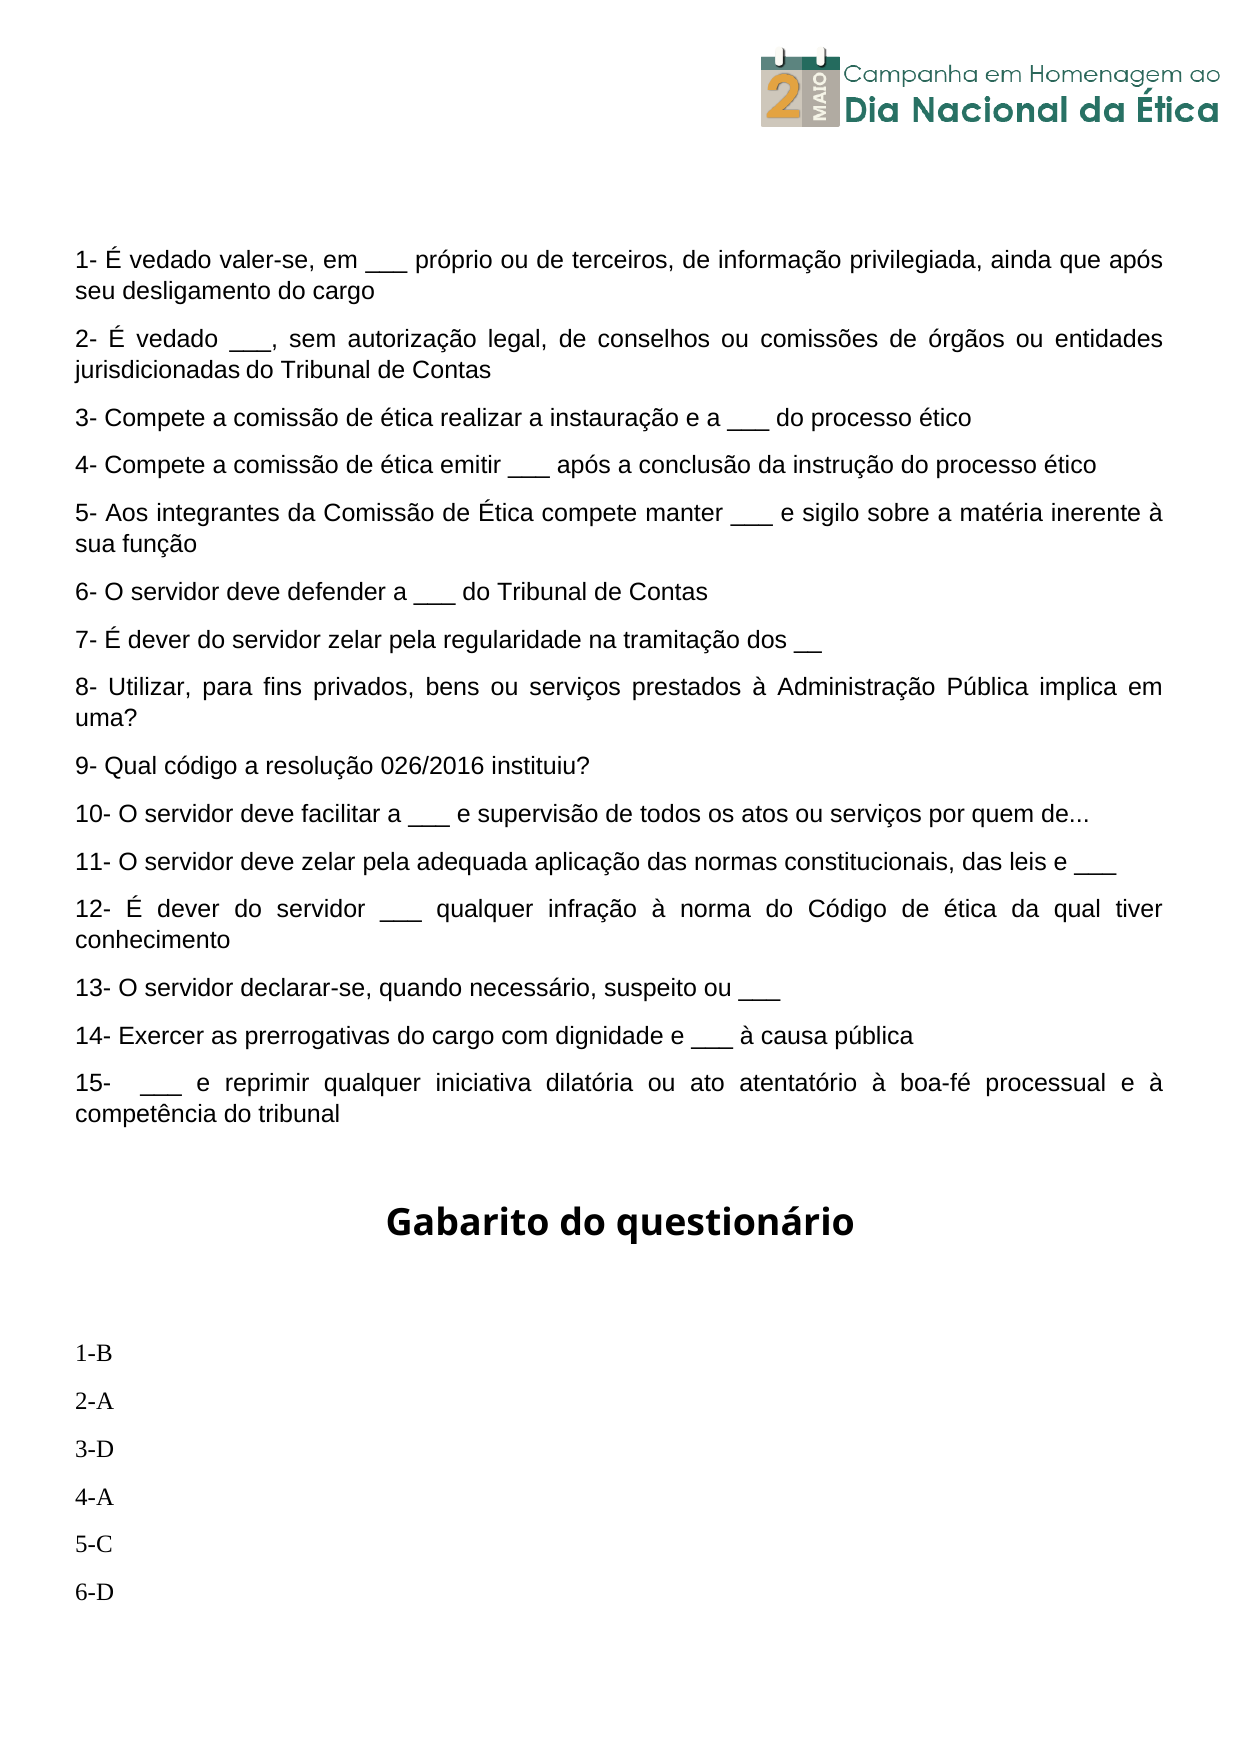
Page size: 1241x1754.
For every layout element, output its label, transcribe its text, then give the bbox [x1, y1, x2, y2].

text 5-C [75, 1529, 1165, 1558]
text 13- O servidor declarar-se, quando necessário, suspeito ou ___ [75, 973, 1165, 1002]
text 6- O servidor deve defender a ___ do Tribunal de Contas [75, 577, 1165, 606]
text 3-D [75, 1434, 1165, 1463]
text 11- O servidor deve zelar pela adequada aplicação das normas constitucionais, das leis e ___ [75, 847, 1165, 875]
picture [761, 45, 1230, 175]
text 15- ___ e reprimir qualquer iniciativa dilatória ou ato atentatório à boa-fé processual e à competência do tribunal [75, 1068, 1165, 1128]
text 2-A [75, 1386, 1165, 1415]
text 10- O servidor deve facilitar a ___ e supervisão de todos os atos ou serviços por quem de... [75, 799, 1165, 828]
text 5- Aos integrantes da Comissão de Ética compete manter ___ e sigilo sobre a matéria inerente à sua função [75, 498, 1165, 558]
text 2- É vedado ___, sem autorização legal, de conselhos ou comissões de órgãos ou entidades jurisdicionadas do Tribunal de Contas [75, 324, 1165, 384]
text 3- Compete a comissão de ética realizar a instauração e a ___ do processo ético [75, 403, 1165, 432]
text 4-A [75, 1482, 1165, 1510]
text 9- Qual código a resolução 026/2016 instituiu? [75, 751, 1165, 780]
text 7- É dever do servidor zelar pela regularidade na tramitação dos __ [75, 625, 1165, 653]
text 8- Utilizar, para fins privados, bens ou serviços prestados à Administração Pública implica em uma? [75, 672, 1165, 732]
text 6-D [75, 1577, 1165, 1606]
text 14- Exercer as prerrogativas do cargo com dignidade e ___ à causa pública [75, 1021, 1165, 1049]
text 1-B [75, 1338, 1165, 1367]
text Gabarito do questionário [75, 1195, 1165, 1246]
text 1- É vedado valer-se, em ___ próprio ou de terceiros, de informação privilegiada, ainda que após seu desligamento do cargo [75, 245, 1165, 305]
text 12- É dever do servidor ___ qualquer infração à norma do Código de ética da qual tiver conhecimento [75, 894, 1165, 954]
text 4- Compete a comissão de ética emitir ___ após a conclusão da instrução do processo ético [75, 451, 1165, 479]
